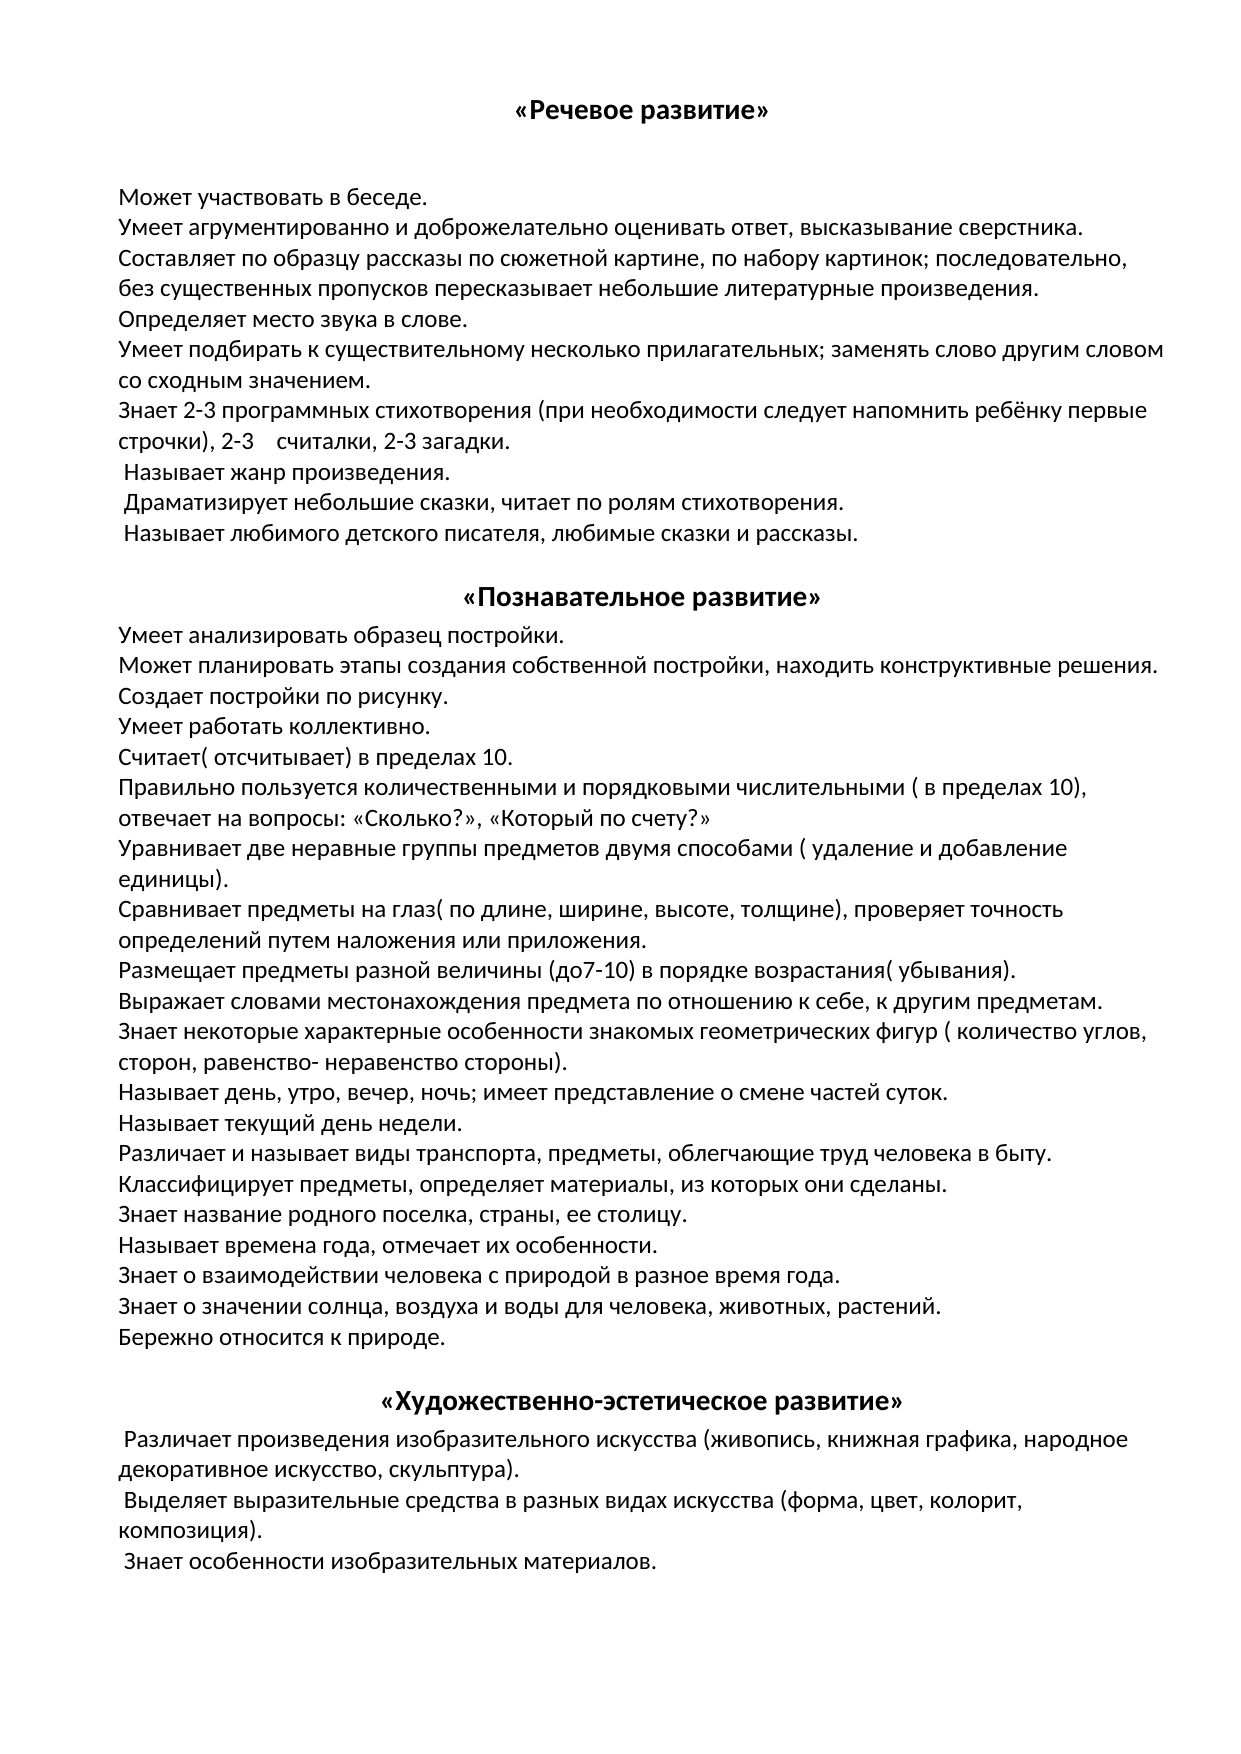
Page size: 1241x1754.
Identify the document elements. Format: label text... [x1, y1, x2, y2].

text Называет день, утро, вечер, ночь; имеет представление о смене частей суток. [118, 1077, 1167, 1107]
text Знает некоторые характерные особенности знакомых геометрических фигур ( количество углов, сторон, равенство- неравенство стороны). [118, 1016, 1167, 1077]
text Создает постройки по рисунку. [118, 680, 1167, 710]
text Определяет место звука в слове. [118, 303, 1167, 334]
text Драматизирует небольшие сказки, читает по ролям стихотворения. [118, 486, 1167, 517]
text Умеет анализировать образец постройки. [118, 619, 1167, 649]
text Может участвовать в беседе. [118, 181, 1167, 212]
list «Познавательное развитие» [118, 578, 1167, 613]
text Знает название родного поселка, страны, ее столицу. [118, 1199, 1167, 1229]
text Правильно пользуется количественными и порядковыми числительными ( в пределах 10), отвечает на вопросы: «Сколько?», «Который по счету?» [118, 771, 1167, 832]
text Размещает предметы разной величины (до7-10) в порядке возрастания( убывания). [118, 954, 1167, 985]
text Называет любимого детского писателя, любимые сказки и рассказы. [118, 517, 1167, 547]
text Считает( отсчитывает) в пределах 10. [118, 741, 1167, 771]
text Составляет по образцу рассказы по сюжетной картине, по набору картинок; последовательно, без существенных пропусков пересказывает небольшие литературные произведения. [118, 242, 1167, 303]
text Знает о значении солнца, воздуха и воды для человека, животных, растений. [118, 1290, 1167, 1321]
text Знает о взаимодействии человека с природой в разное время года. [118, 1260, 1167, 1290]
text Называет времена года, отмечает их особенности. [118, 1229, 1167, 1260]
text Бережно относится к природе. [118, 1321, 1167, 1351]
text Называет жанр произведения. [118, 456, 1167, 486]
text Различает и называет виды транспорта, предметы, облегчающие труд человека в быту. [118, 1138, 1167, 1168]
text Знает особенности изобразительных материалов. [118, 1545, 1167, 1575]
text Может планировать этапы создания собственной постройки, находить конструктивные решения. [118, 649, 1167, 680]
text Выделяет выразительные средства в разных видах искусства (форма, цвет, колорит, композиция). [118, 1484, 1167, 1545]
text Классифицирует предметы, определяет материалы, из которых они сделаны. [118, 1168, 1167, 1199]
text Называет текущий день недели. [118, 1107, 1167, 1138]
text Умеет подбирать к существительному несколько прилагательных; заменять слово другим словом со сходным значением. [118, 334, 1167, 395]
text Умеет работать коллективно. [118, 710, 1167, 741]
text Знает 2-3 программных стихотворения (при необходимости следует напомнить ребёнку первые строчки), 2-3 считалки, 2-3 загадки. [118, 395, 1167, 456]
text Уравнивает две неравные группы предметов двумя способами ( удаление и добавление единицы). [118, 832, 1167, 893]
text Различает произведения изобразительного искусства (живопись, книжная графика, народное декоративное искусство, скульптура). [118, 1423, 1167, 1484]
text Выражает словами местонахождения предмета по отношению к себе, к другим предметам. [118, 985, 1167, 1016]
text Умеет агрументированно и доброжелательно оценивать ответ, высказывание сверстника. [118, 212, 1167, 242]
text «Речевое развитие» [118, 91, 1167, 127]
text Сравнивает предметы на глаз( по длине, ширине, высоте, толщине), проверяет точность определений путем наложения или приложения. [118, 893, 1167, 954]
text «Художественно-эстетическое развитие» [118, 1382, 1167, 1417]
